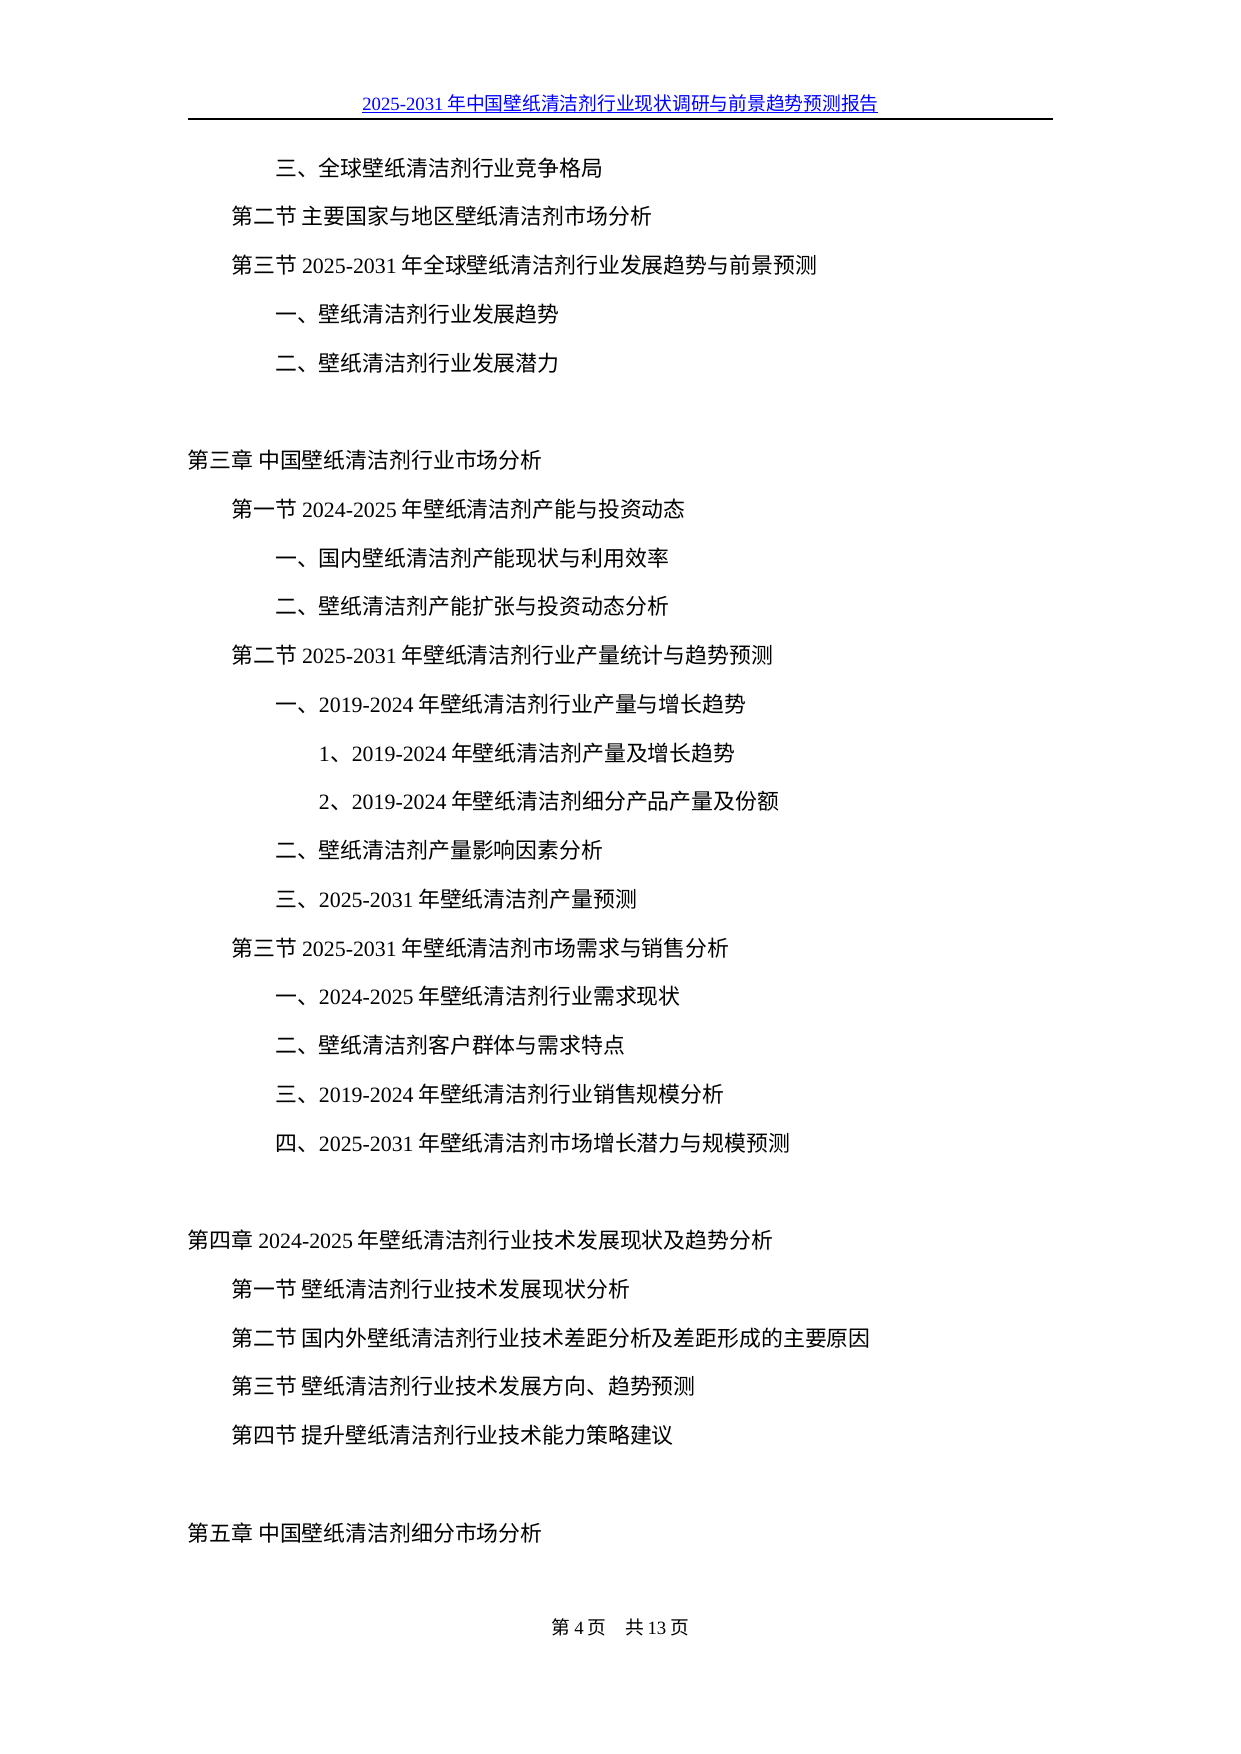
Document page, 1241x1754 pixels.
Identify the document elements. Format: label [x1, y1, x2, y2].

text [187, 150, 1053, 1548]
